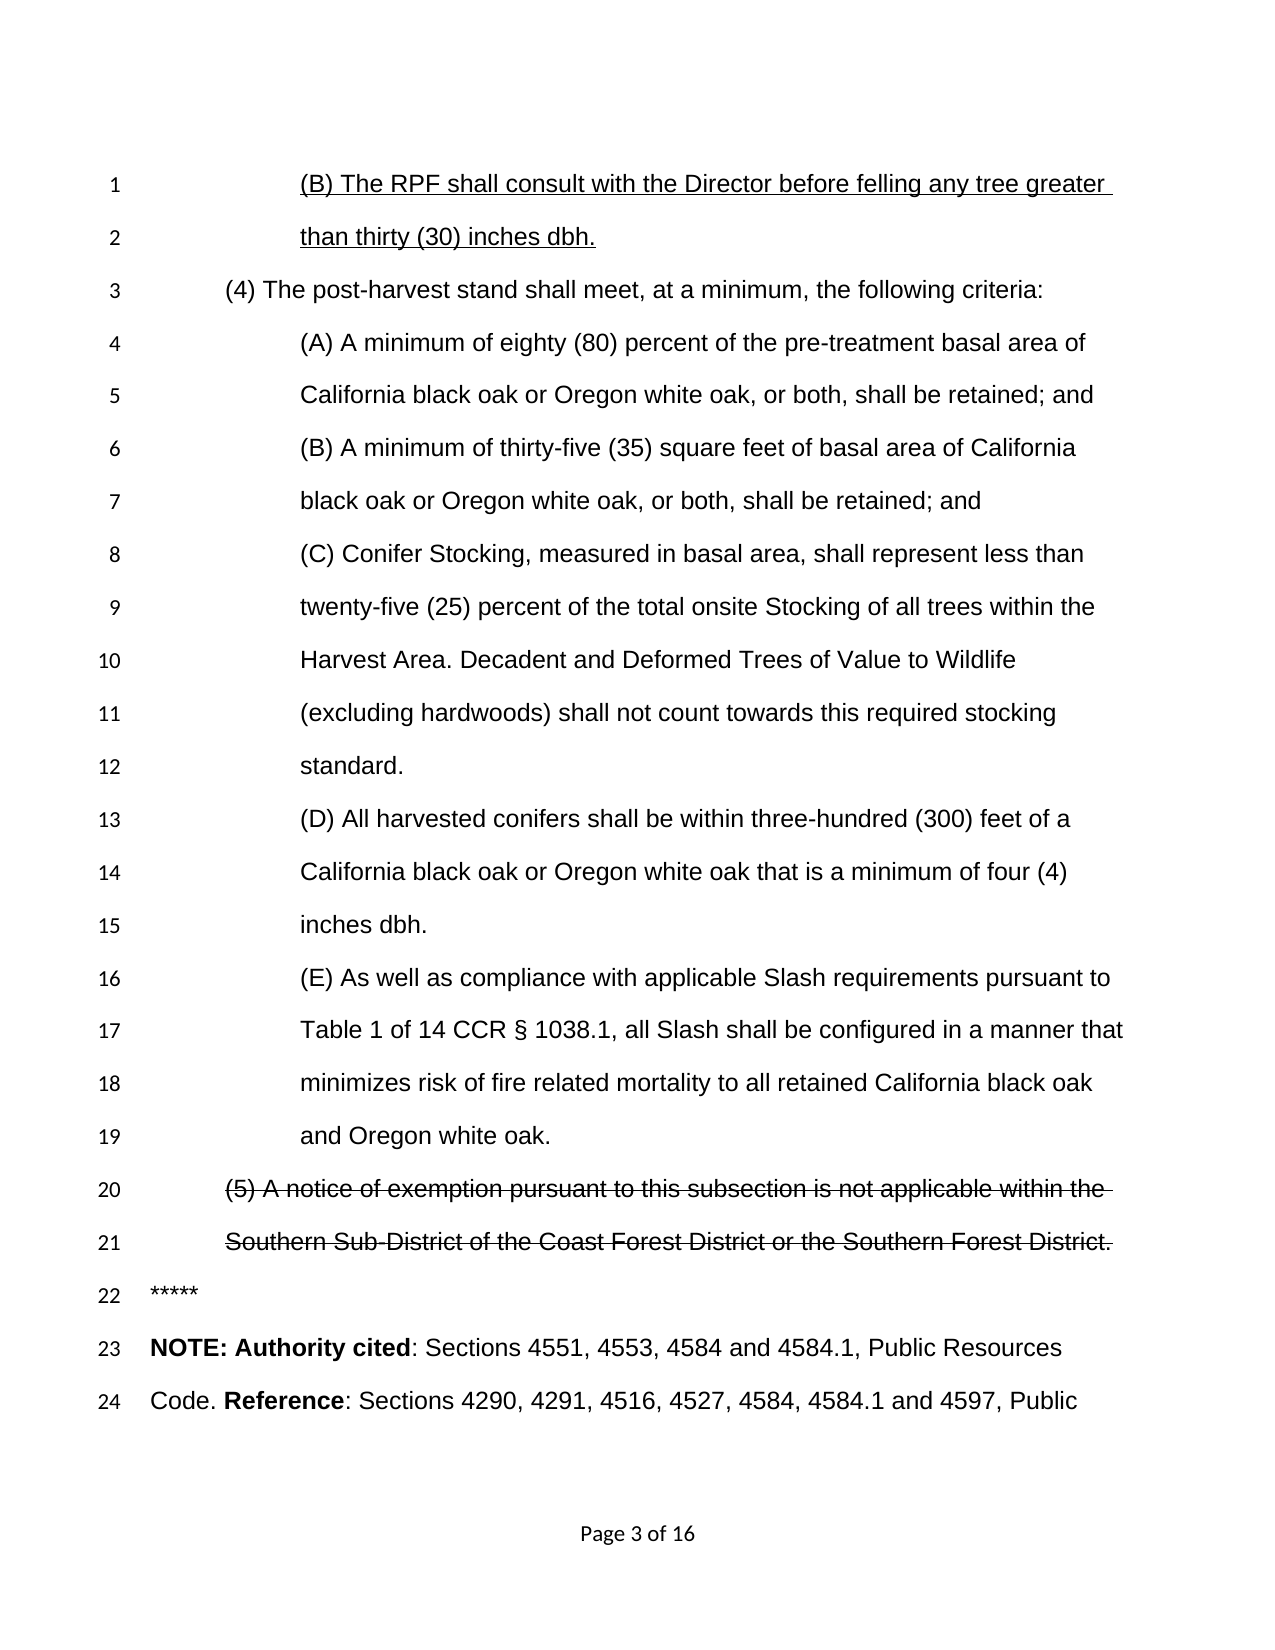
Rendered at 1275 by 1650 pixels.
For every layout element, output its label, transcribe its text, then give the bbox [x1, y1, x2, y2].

text (D) All harvested conifers shall be within three-hundred (300) feet of a California black oak or Oregon white oak that is a minimum of four (4) inches dbh. [300, 785, 1125, 944]
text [150, 1314, 1125, 1420]
text (A) A minimum of eighty (80) percent of the pre-treatment basal area of California black oak or Oregon white oak, or both, shall be retained; and [300, 309, 1125, 414]
text (5) A notice of exemption pursuant to this subsection is not applicable within the Southern Sub-District of the Coast Forest District or the Southern Forest District. [225, 1155, 1125, 1261]
text (B) A minimum of thirty-five (35) square feet of basal area of California black oak or Oregon white oak, or both, shall be retained; and [300, 414, 1125, 520]
text (4) The post-harvest stand shall meet, at a minimum, the following criteria: [150, 256, 1125, 309]
text (C) Conifer Stocking, measured in basal area, shall represent less than twenty-five (25) percent of the total onsite Stocking of all trees within the Harvest Area. Decadent and Deformed Trees of Value to Wildlife (excluding hardwoods) shall not count towards this required stocking standard. [300, 520, 1125, 785]
text (B) The RPF shall consult with the Director before felling any tree greater than thirty (30) inches dbh. [300, 150, 1125, 256]
text (E) As well as compliance with applicable Slash requirements pursuant to Table 1 of 14 CCR § 1038.1, all Slash shall be configured in a manner that minimizes risk of fire related mortality to all retained California black oak and Oregon white oak. [300, 944, 1125, 1155]
text ***** [150, 1261, 1125, 1314]
